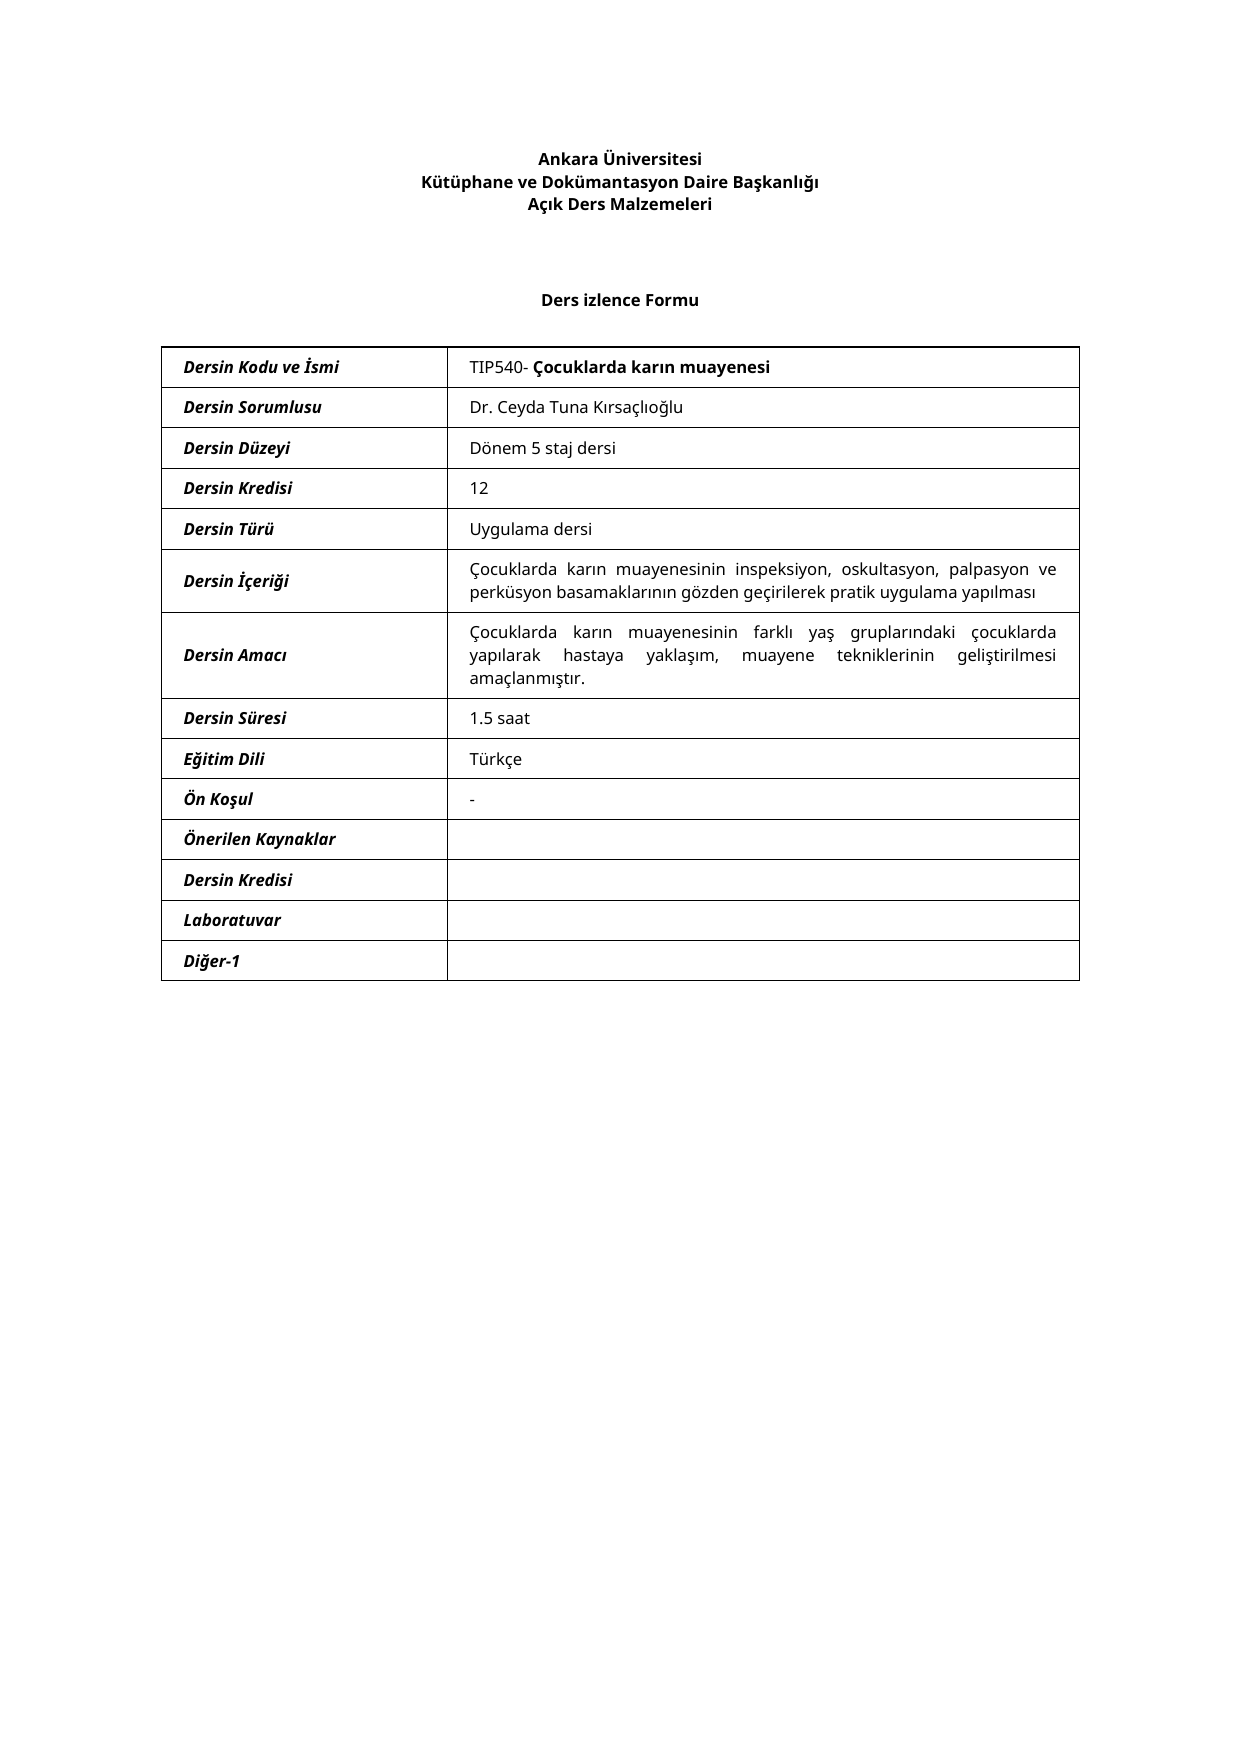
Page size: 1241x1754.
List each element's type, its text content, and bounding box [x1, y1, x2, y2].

table_cell Dersin Kredisi [162, 860, 447, 899]
table_cell [448, 860, 1079, 899]
table_cell Uygulama dersi [448, 509, 1079, 548]
text Açık Ders Malzemeleri [148, 193, 1093, 216]
table_cell Çocuklarda karın muayenesinin farklı yaş gruplarındaki çocuklarda yapılarak hastaya yaklaşım, muayene tekniklerinin geliştirilmesi amaçlanmıştır. [448, 613, 1079, 697]
table_cell Dr. Ceyda Tuna Kırsaçlıoğlu [448, 388, 1079, 427]
table_cell 1.5 saat [448, 699, 1079, 738]
table_cell Dersin Düzeyi [162, 428, 447, 468]
table_cell Dersin Amacı [162, 613, 447, 697]
table_cell Diğer-1 [162, 941, 447, 980]
text Ankara Üniversitesi Kütüphane ve Dokümantasyon Daire Başkanlığı [148, 148, 1093, 193]
table_cell Çocuklarda karın muayenesinin inspeksiyon, oskultasyon, palpasyon ve perküsyon basamaklarının gözden geçirilerek pratik uygulama yapılması [448, 550, 1079, 612]
table_cell Dersin İçeriği [162, 550, 447, 612]
table_cell Dönem 5 staj dersi [448, 428, 1079, 468]
table_cell [448, 941, 1079, 980]
table_cell Dersin Kredisi [162, 469, 447, 508]
table_cell Dersin Sorumlusu [162, 388, 447, 427]
table_cell Eğitim Dili [162, 739, 447, 778]
table_cell [448, 901, 1079, 940]
table_cell Türkçe [448, 739, 1079, 778]
table_cell Dersin Süresi [162, 699, 447, 738]
table_cell 12 [448, 469, 1079, 508]
table_cell Dersin Türü [162, 509, 447, 548]
table_cell [448, 820, 1079, 859]
text Ders izlence Formu [148, 288, 1093, 311]
table_cell - [448, 779, 1079, 819]
table_cell Önerilen Kaynaklar [162, 820, 447, 859]
table_cell Ön Koşul [162, 779, 447, 819]
table_cell Laboratuvar [162, 901, 447, 940]
table_header TIP540- Çocuklarda karın muayenesi [448, 348, 1079, 387]
table_header Dersin Kodu ve İsmi [162, 348, 447, 387]
